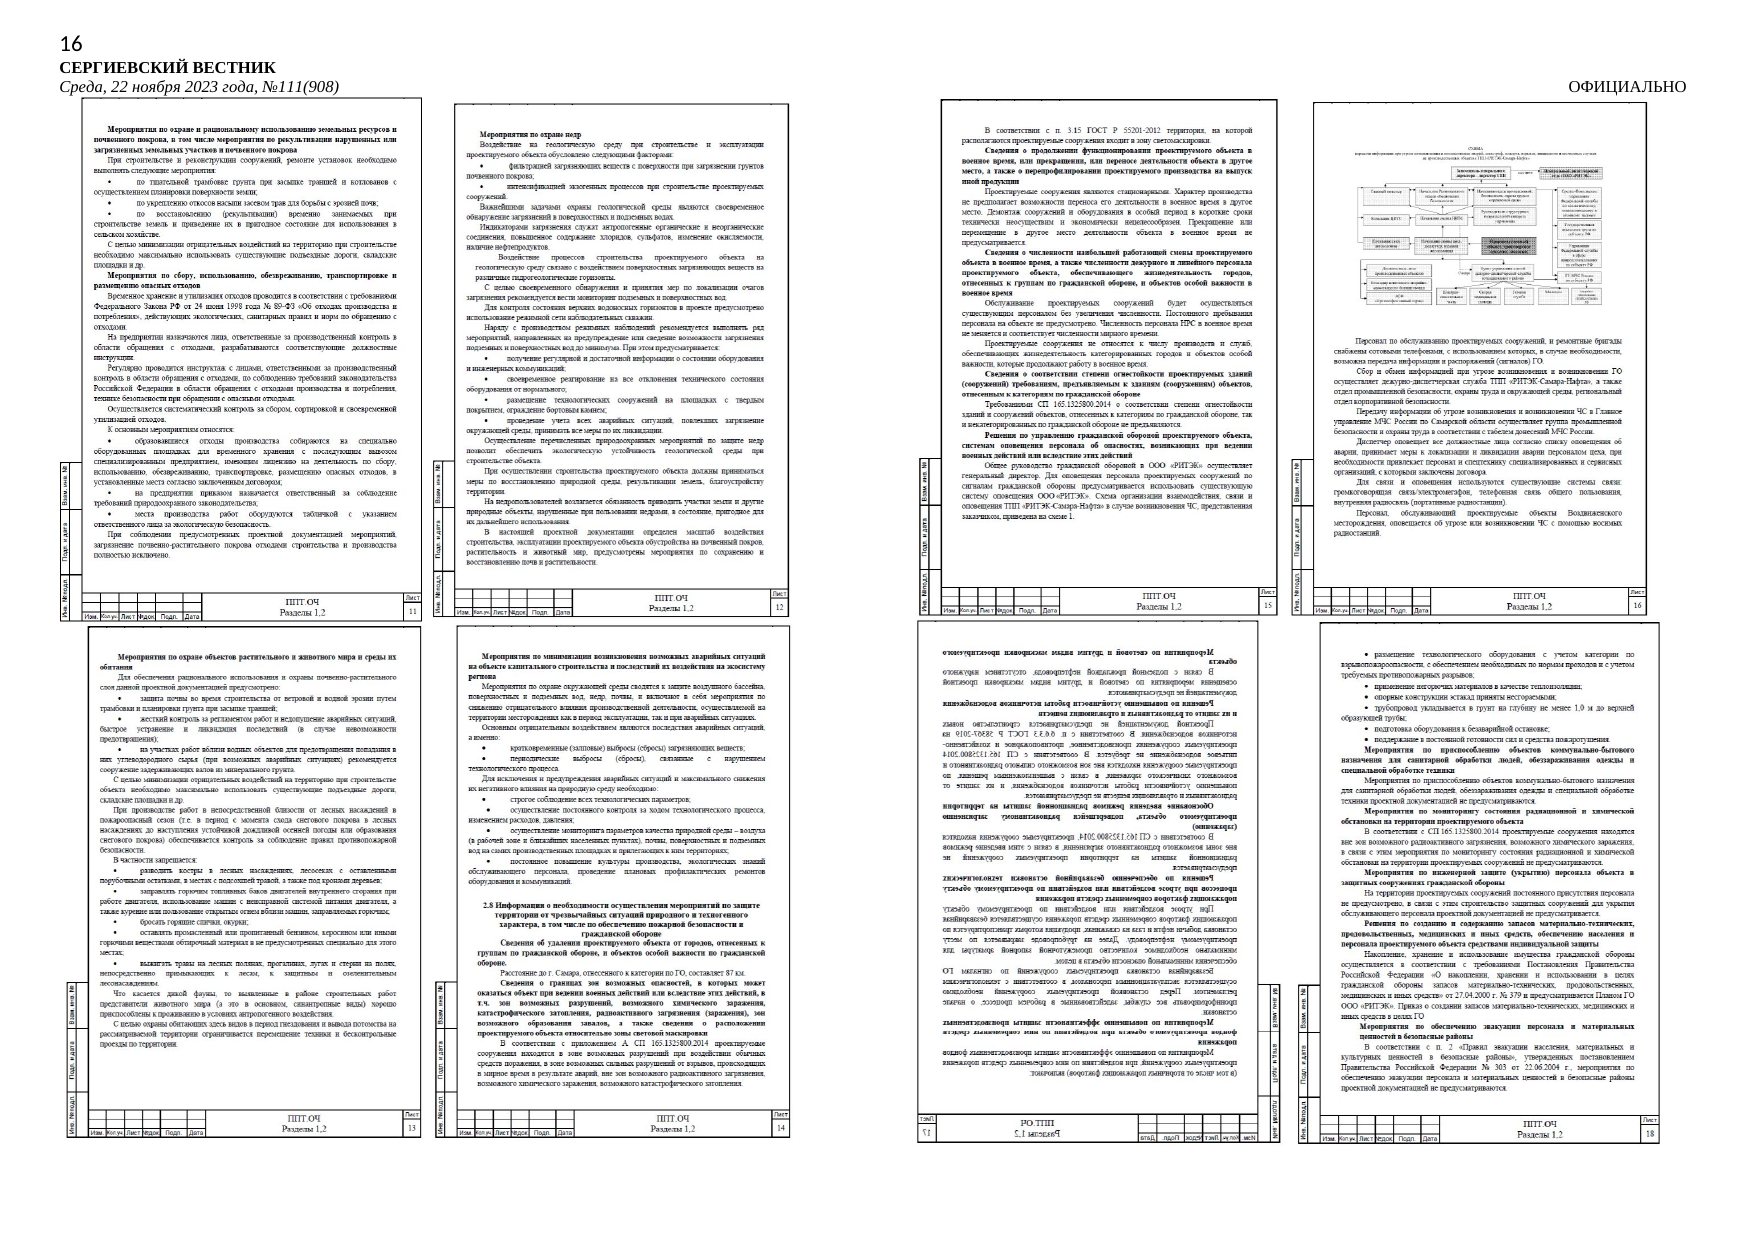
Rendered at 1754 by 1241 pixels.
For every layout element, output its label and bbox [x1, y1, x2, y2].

picture [1289, 97, 1651, 618]
picture [59, 96, 796, 1142]
picture [1292, 619, 1662, 1148]
picture [915, 96, 1288, 1148]
